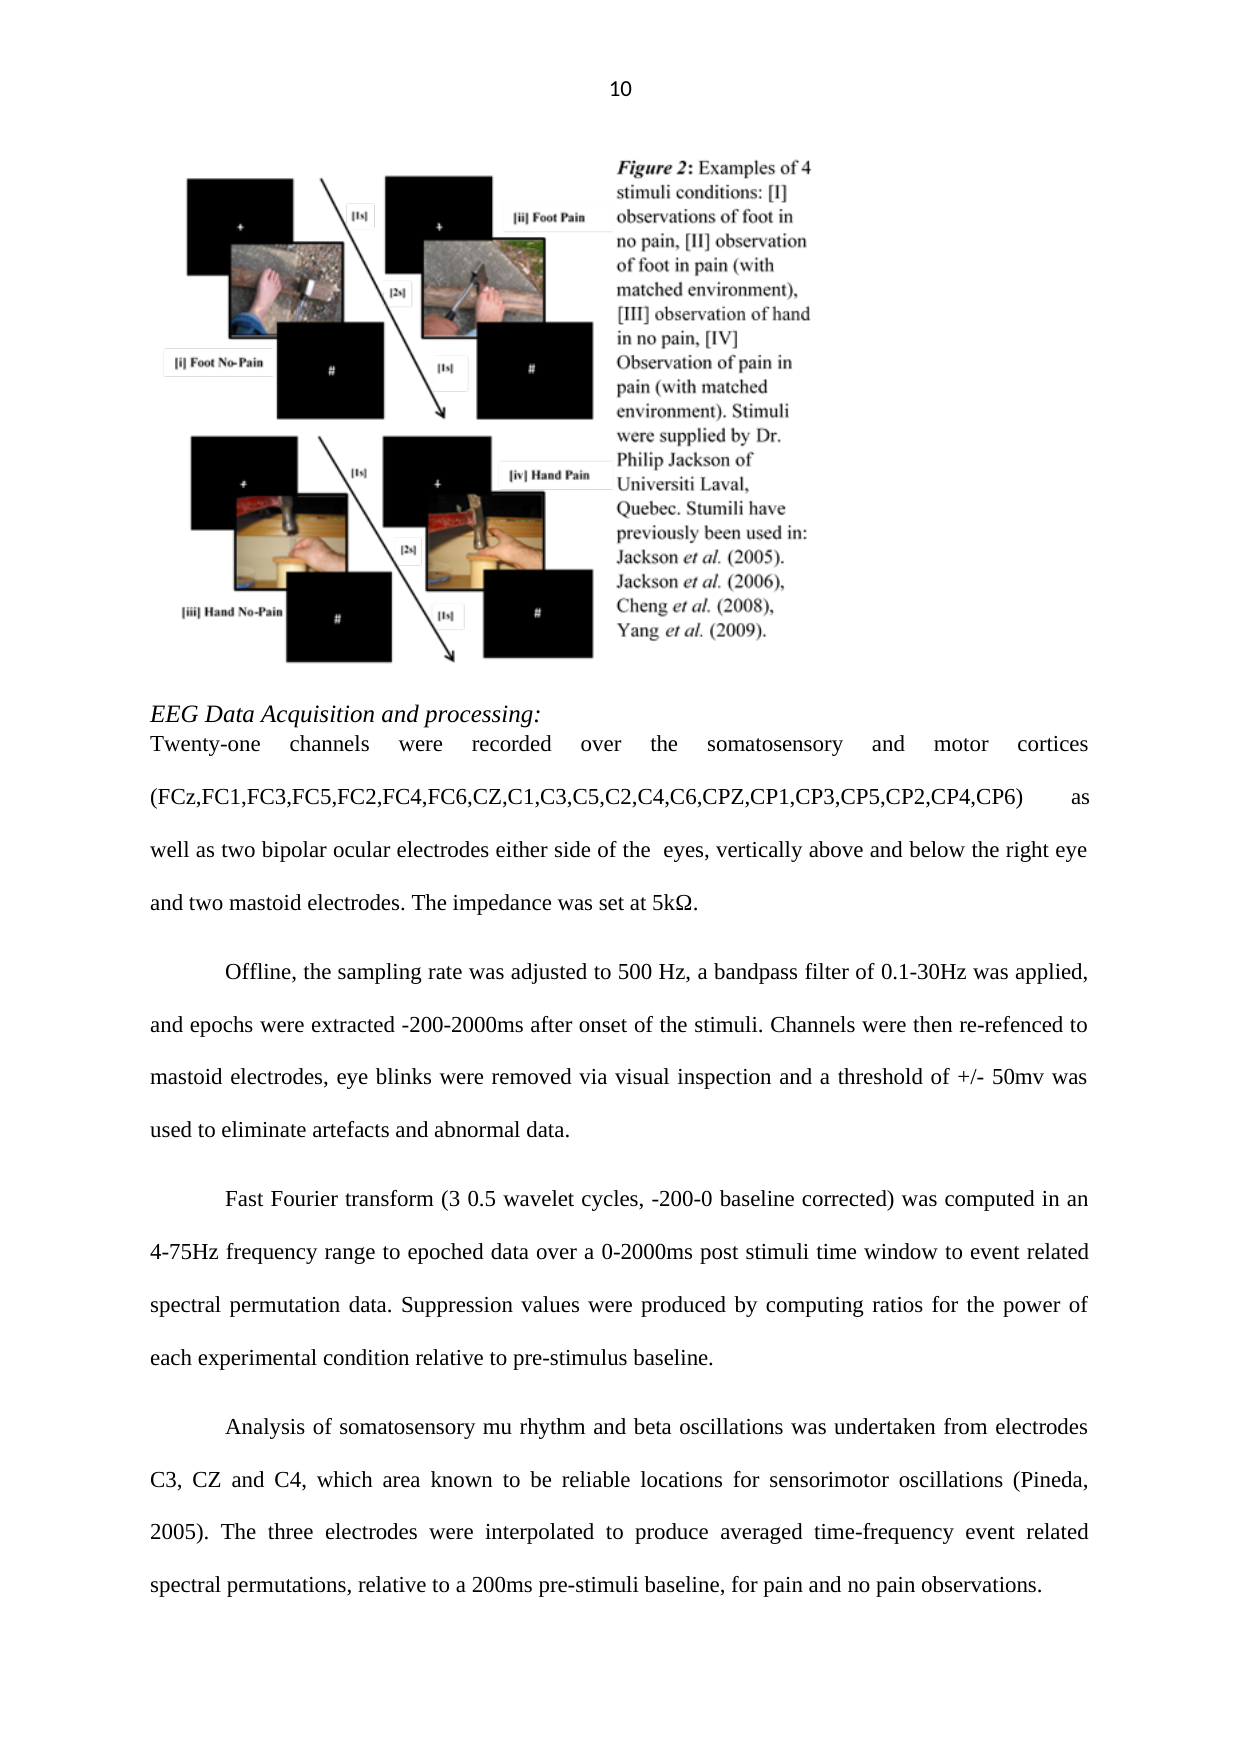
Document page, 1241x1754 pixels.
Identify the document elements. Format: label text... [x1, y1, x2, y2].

subtitle EEG Data Acquisition and processing: [150, 699, 1090, 728]
picture [150, 150, 828, 681]
text Twenty-one channels were recorded over the somatosensory and motor cortices (FCz,FC1,FC3,FC5,FC2,FC4,FC6,CZ,C1,C3,C5,C2,C4,C6,CPZ,CP1,CP3,CP5,CP2,CP4,CP6) as well as two bipolar ocular electrodes either side of the eyes, vertically above and below the right eye and two mastoid electrodes. The impedance was set at 5kΩ. [150, 731, 1090, 915]
text Offline, the sampling rate was adjusted to 500 Hz, a bandpass filter of 0.1-30Hz was applied, and epochs were extracted -200-2000ms after onset of the stimuli. Channels were then re-refenced to mastoid electrodes, eye blinks were removed via visual inspection and a threshold of +/- 50mv was used to eliminate artefacts and abnormal data. [150, 958, 1090, 1142]
text Analysis of somatosensory mu rhythm and beta oscillations was undertaken from electrodes C3, CZ and C4, which area known to be reliable locations for sensorimotor oscillations (Pineda, 2005). The three electrodes were interpolated to produce averaged time-frequency event related spectral permutations, relative to a 200ms pre-stimuli baseline, for pain and no pain observations. [150, 1413, 1090, 1597]
text Fast Fourier transform (3 0.5 wavelet cycles, -200-0 baseline corrected) was computed in an 4-75Hz frequency range to epoched data over a 0-2000ms post stimuli time window to event related spectral permutation data. Suppression values were produced by computing ratios for the power of each experimental condition relative to pre-stimulus baseline. [150, 1186, 1090, 1370]
